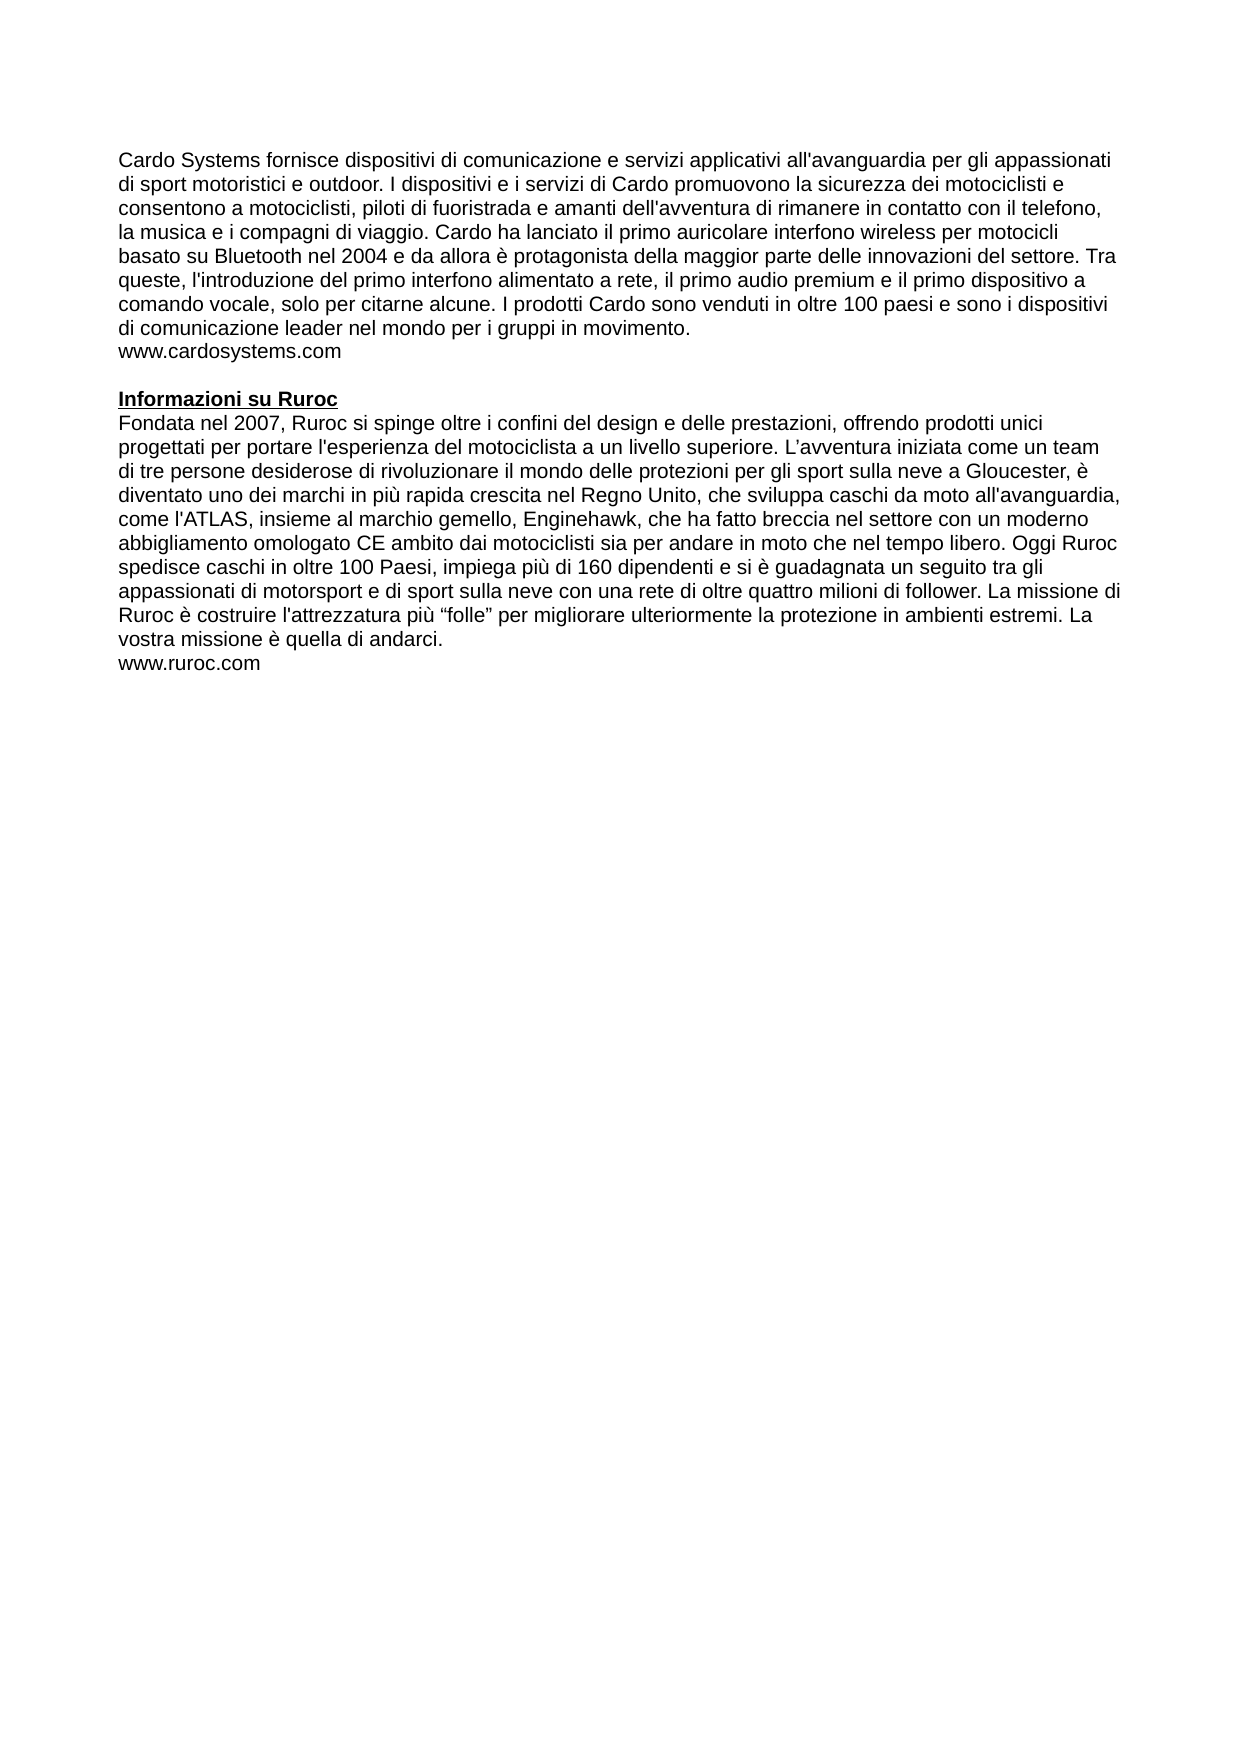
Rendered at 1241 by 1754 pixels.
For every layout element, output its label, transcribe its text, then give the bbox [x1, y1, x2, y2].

text Informazioni su Ruroc [118, 387, 1122, 411]
text Fondata nel 2007, Ruroc si spinge oltre i confini del design e delle prestazioni, offrendo prodotti unici progettati per portare l'esperienza del motociclista a un livello superiore. L’avventura iniziata come un team di tre persone desiderose di rivoluzionare il mondo delle protezioni per gli sport sulla neve a Gloucester, è diventato uno dei marchi in più rapida crescita nel Regno Unito, che sviluppa caschi da moto all'avanguardia, come l'ATLAS, insieme al marchio gemello, Enginehawk, che ha fatto breccia nel settore con un moderno abbigliamento omologato CE ambito dai motociclisti sia per andare in moto che nel tempo libero. Oggi Ruroc spedisce caschi in oltre 100 Paesi, impiega più di 160 dipendenti e si è guadagnata un seguito tra gli appassionati di motorsport e di sport sulla neve con una rete di oltre quattro milioni di follower. La missione di Ruroc è costruire l'attrezzatura più “folle” per migliorare ulteriormente la protezione in ambienti estremi. La vostra missione è quella di andarci. [118, 411, 1122, 651]
text www.ruroc.com [118, 651, 1122, 675]
text Cardo Systems fornisce dispositivi di comunicazione e servizi applicativi all'avanguardia per gli appassionati di sport motoristici e outdoor. I dispositivi e i servizi di Cardo promuovono la sicurezza dei motociclisti e consentono a motociclisti, piloti di fuoristrada e amanti dell'avventura di rimanere in contatto con il telefono, la musica e i compagni di viaggio. Cardo ha lanciato il primo auricolare interfono wireless per motocicli basato su Bluetooth nel 2004 e da allora è protagonista della maggior parte delle innovazioni del settore. Tra queste, l'introduzione del primo interfono alimentato a rete, il primo audio premium e il primo dispositivo a comando vocale, solo per citarne alcune. I prodotti Cardo sono venduti in oltre 100 paesi e sono i dispositivi di comunicazione leader nel mondo per i gruppi in movimento. [118, 148, 1122, 339]
text www.cardosystems.com [118, 339, 1122, 363]
